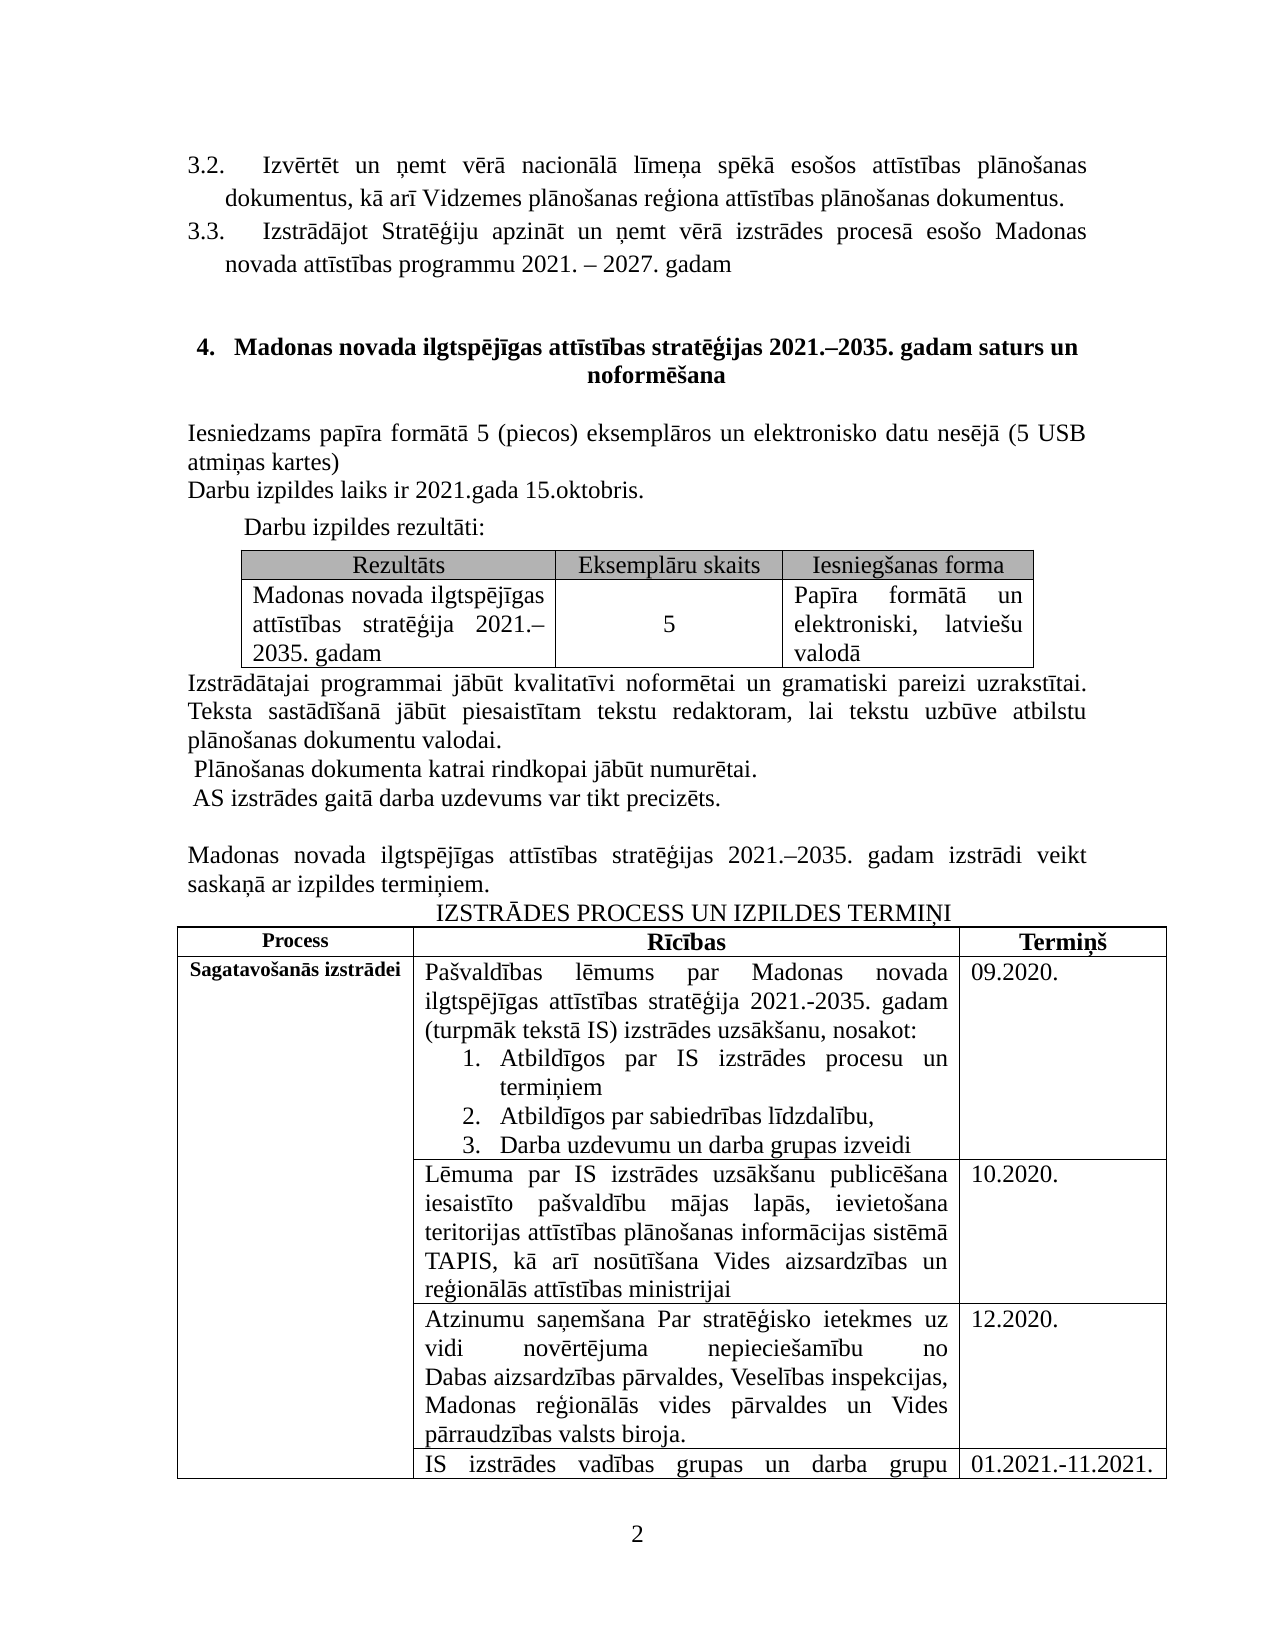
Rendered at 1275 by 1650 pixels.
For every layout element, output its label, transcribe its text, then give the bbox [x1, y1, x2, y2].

table_cell Papīra formātā un elektroniski, latviešu valodā [783, 580, 1033, 667]
table_header Rezultāts [242, 551, 555, 579]
table_header Iesniegšanas forma [783, 551, 1033, 579]
table_header Eksemplāru skaits [556, 551, 782, 579]
list Izstrādājot Stratēģiju apzināt un ņemt vērā izstrādes procesā esošo Madonas novada attīstības programmu 2021. – 2027. gadam [187, 216, 1087, 278]
table_cell 09.2020. [960, 957, 1166, 1158]
text IZSTRĀDES PROCESS UN IZPILDES TERMIŅI [300, 898, 1087, 926]
list Izvērtēt un ņemt vērā nacionālā līmeņa spēkā esošos attīstības plānošanas dokumentus, kā arī Vidzemes plānošanas reģiona attīstības plānošanas dokumentus. [187, 150, 1087, 212]
text Madonas novada ilgtspējīgas attīstības stratēģijas 2021.–2035. gadam izstrādi veikt saskaņā ar izpildes termiņiem. [187, 840, 1087, 898]
text Darbu izpildes laiks ir 2021.gada 15.oktobris. [187, 475, 1087, 504]
table_cell 10.2020. [960, 1160, 1166, 1303]
table_cell Pašvaldības lēmums par Madonas novada ilgtspējīgas attīstības stratēģija 2021.-2035. gadam (turpmāk tekstā IS) izstrādes uzsākšanu, nosakot: Atbildīgos par IS izstrādes procesu un termiņiem Atbildīgos par sabiedrības līdzdalību, Darba uzdevumu un darba grupas izveidi [414, 957, 959, 1158]
text Plānošanas dokumenta katrai rindkopai jābūt numurētai. [187, 754, 1087, 783]
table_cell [414, 1449, 959, 1478]
table_cell 12.2020. [960, 1304, 1166, 1448]
list Madonas novada ilgtspējīgas attīstības stratēģijas 2021.–2035. gadam saturs un noformēšana [187, 332, 1087, 389]
table_cell Sagatavošanās izstrādei [178, 957, 413, 1478]
table_header Termiņš [960, 928, 1166, 956]
table_cell 01.2021.-11.2021. [960, 1449, 1166, 1478]
text Izstrādātajai programmai jābūt kvalitatīvi noformētai un gramatiski pareizi uzrakstītai. Teksta sastādīšanā jābūt piesaistītam tekstu redaktoram, lai tekstu uzbūve atbilstu plānošanas dokumentu valodai. [187, 668, 1087, 754]
text Darbu izpildes rezultāti: [244, 512, 1087, 541]
text AS izstrādes gaitā darba uzdevums var tikt precizēts. [187, 783, 1087, 811]
table_cell Madonas novada ilgtspējīgas attīstības stratēģija 2021.–2035. gadam [242, 580, 555, 667]
table_cell Lēmuma par IS izstrādes uzsākšanu publicēšana iesaistīto pašvaldību mājas lapās, ievietošana teritorijas attīstības plānošanas informācijas sistēmā TAPIS, kā arī nosūtīšana Vides aizsardzības un reģionālās attīstības ministrijai [414, 1160, 959, 1303]
table_cell 5 [556, 580, 782, 667]
text Iesniedzams papīra formātā 5 (piecos) eksemplāros un elektronisko datu nesējā (5 USB atmiņas kartes) [187, 418, 1087, 475]
table_cell Atzinumu saņemšana Par stratēģisko ietekmes uz vidi novērtējuma nepieciešamību no Dabas aizsardzības pārvaldes, Veselības inspekcijas, Madonas reģionālās vides pārvaldes un Vides pārraudzības valsts biroja. [414, 1304, 959, 1448]
table_header Process [178, 928, 413, 956]
table_header Rīcības [414, 928, 959, 956]
